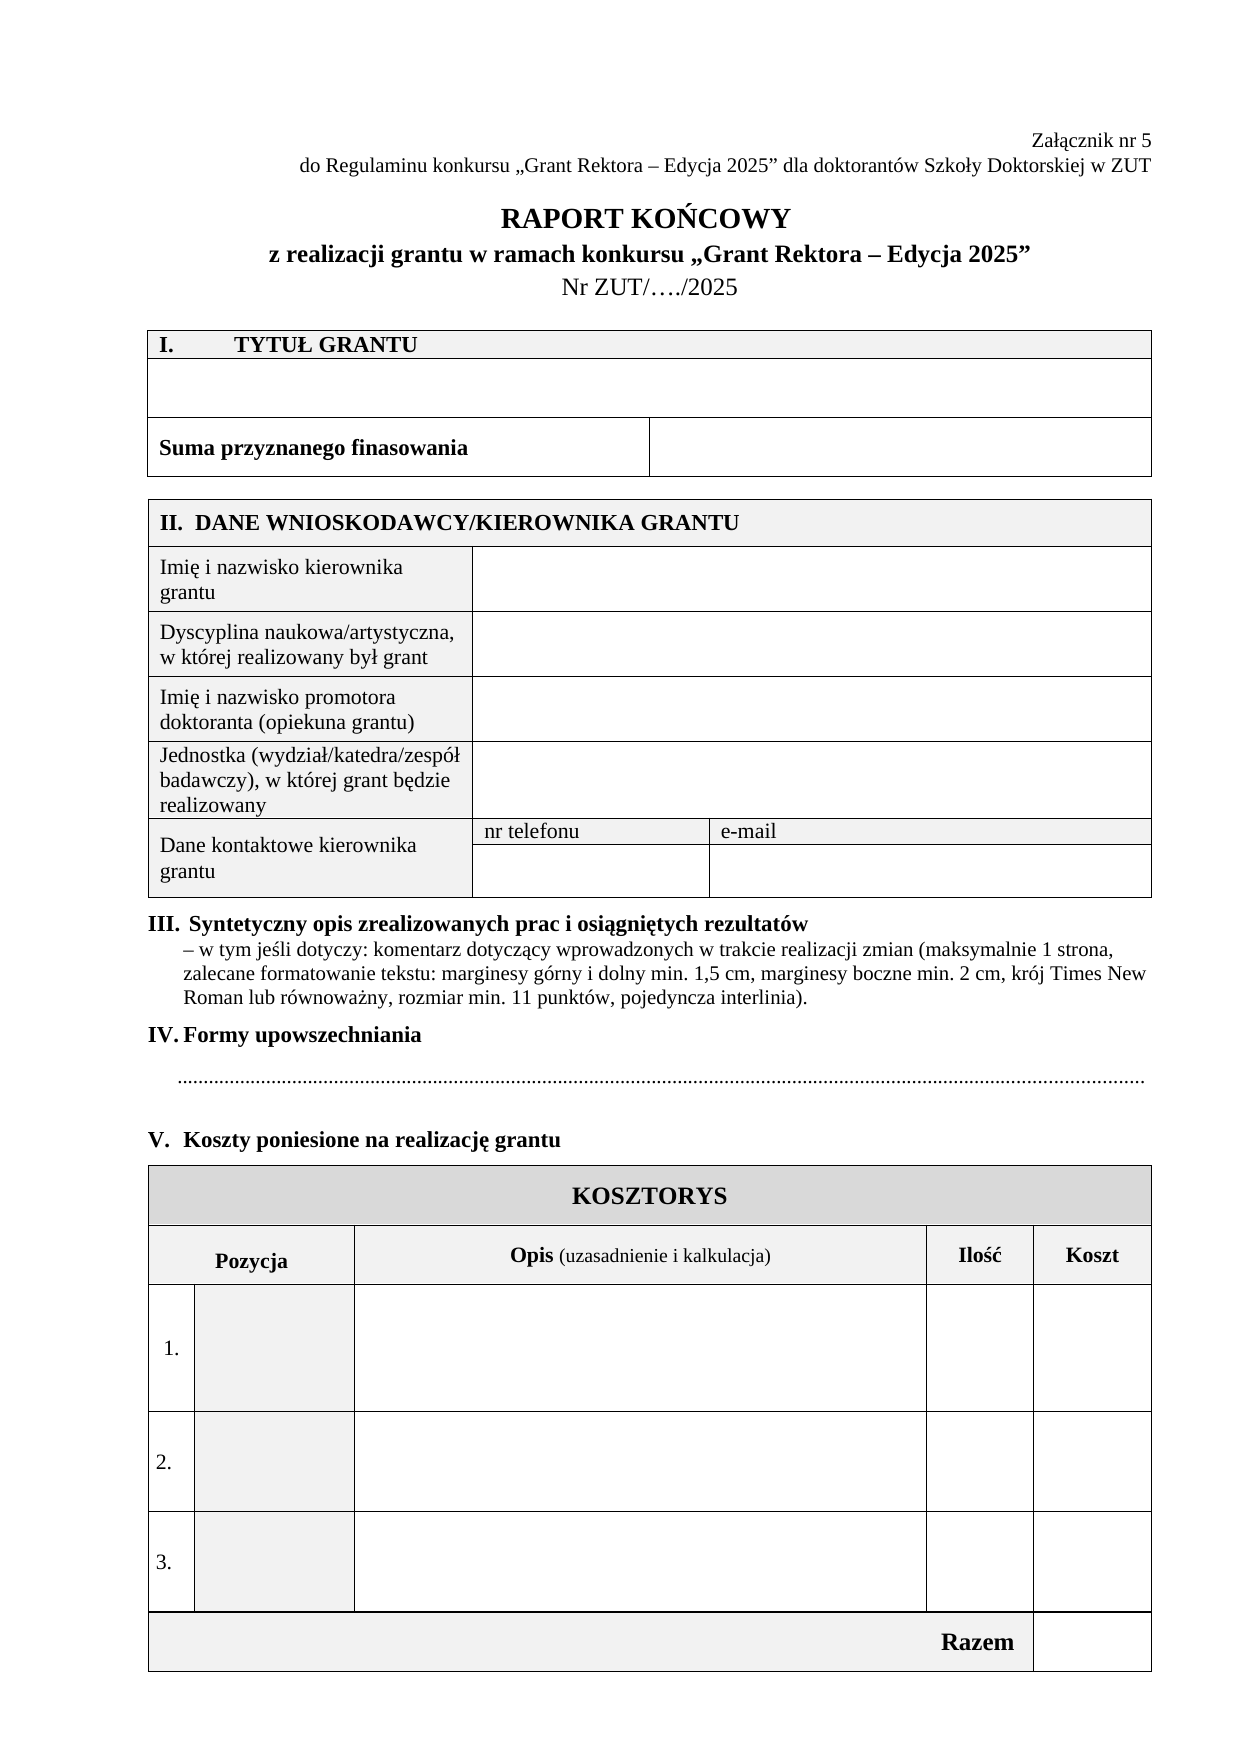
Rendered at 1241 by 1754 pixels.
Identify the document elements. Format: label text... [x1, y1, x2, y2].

table_cell Ilość [927, 1226, 1033, 1283]
table_header KOSZTORYS [149, 1166, 1151, 1224]
table_cell [1034, 1512, 1151, 1611]
table_cell [355, 1412, 926, 1511]
table_cell [473, 742, 1151, 817]
table_cell [710, 845, 1151, 897]
table_cell Imię i nazwisko kierownika grantu [149, 547, 472, 611]
table_header TYTUŁ GRANTU [148, 331, 1151, 358]
table_cell [195, 1412, 354, 1511]
list Syntetyczny opis zrealizowanych prac i osiągniętych rezultatów – w tym jeśli dotyczy: komentarz dotyczący wprowadzonych w trakcie realizacji zmian (maksymalnie 1 strona, zalecane formatowanie tekstu: marginesy górny i dolny min. 1,5 cm, marginesy boczne min. 2 cm, krój Times New Roman lub równoważny, rozmiar min. 11 punktów, pojedyncza interlinia). [148, 910, 1152, 1009]
table_cell 1. [149, 1285, 194, 1411]
list Formy upowszechniania [148, 1021, 1152, 1048]
table_cell [473, 547, 1151, 611]
list Koszty poniesione na realizację grantu [148, 1127, 1152, 1153]
table_cell Pozycja [149, 1226, 354, 1283]
table_cell [473, 845, 709, 897]
table_cell Dane kontaktowe kierownika grantu [149, 819, 472, 897]
table_cell [195, 1512, 354, 1611]
table_cell [148, 359, 1151, 417]
table_cell [195, 1285, 354, 1411]
text RAPORT KOŃCOWY z realizacji grantu w ramach konkursu „Grant Rektora – Edycja 2025” Nr ZUT/…./2025 [148, 202, 1152, 301]
table_cell [1034, 1285, 1151, 1411]
table_header DANE WNIOSKODAWCY/KIEROWNIKA GRANTU [149, 500, 1151, 546]
table_cell Dyscyplina naukowa/artystyczna, w której realizowany był grant [149, 612, 472, 676]
table_cell Imię i nazwisko promotora doktoranta (opiekuna grantu) [149, 677, 472, 741]
table_cell Jednostka (wydział/katedra/zespół badawczy), w której grant będzie realizowany [149, 742, 472, 817]
table_cell Koszt [1034, 1226, 1151, 1283]
table_cell Razem [149, 1613, 1033, 1671]
table_cell [355, 1285, 926, 1411]
table_cell [1034, 1412, 1151, 1511]
table_cell [1034, 1613, 1151, 1671]
table_cell e-mail [710, 819, 1151, 844]
table_cell [473, 677, 1151, 741]
table_cell nr telefonu [473, 819, 709, 844]
table_cell [473, 612, 1151, 676]
table_cell 2. [149, 1412, 194, 1511]
table_cell 3. [149, 1512, 194, 1611]
table_cell [927, 1285, 1033, 1411]
table_cell [355, 1512, 926, 1611]
table_cell [927, 1412, 1033, 1511]
table_cell [927, 1512, 1033, 1611]
table_cell Opis (uzasadnienie i kalkulacja) [355, 1226, 926, 1283]
text Załącznik nr 5 do Regulaminu konkursu „Grant Rektora – Edycja 2025” dla doktorantów Szkoły Doktorskiej w ZUT [148, 128, 1152, 177]
table_cell [650, 418, 1151, 476]
table_cell Suma przyznanego finasowania [148, 418, 649, 476]
